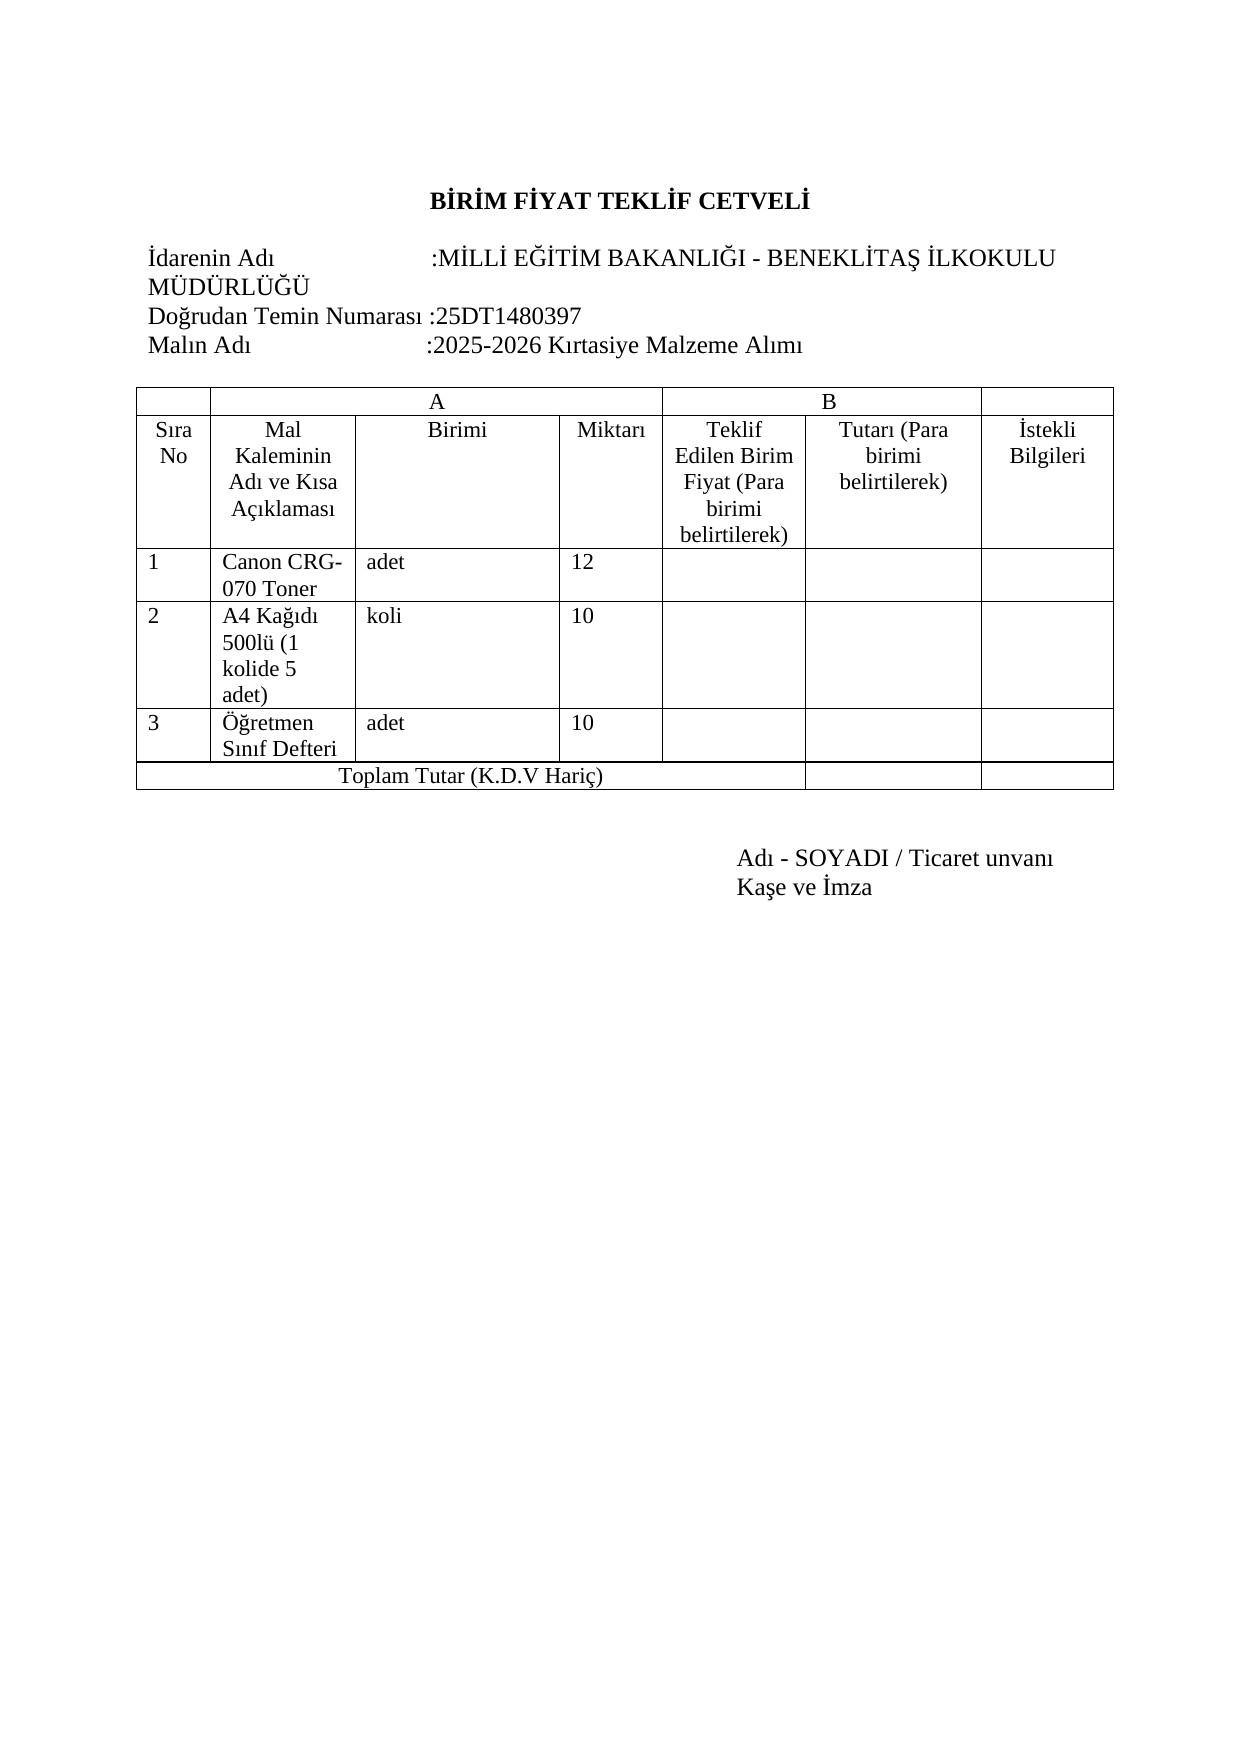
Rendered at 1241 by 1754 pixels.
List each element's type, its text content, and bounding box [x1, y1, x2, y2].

table_cell Kaşe ve İmza [729, 872, 1093, 901]
table_cell 3 [137, 709, 210, 761]
table_header A [211, 388, 662, 414]
text İdarenin Adı :MİLLİ EĞİTİM BAKANLIĞI - BENEKLİTAŞ İLKOKULU MÜDÜRLÜĞÜ [148, 243, 1093, 301]
table_cell adet [356, 709, 559, 761]
table_cell [982, 709, 1113, 761]
table_cell [663, 602, 805, 708]
table_cell [982, 549, 1113, 601]
table_cell A4 Kağıdı 500lü (1 kolide 5 adet) [211, 602, 355, 708]
table_cell Birimi [356, 416, 559, 547]
table_cell Öğretmen Sınıf Defteri [211, 709, 355, 761]
text BİRİM FİYAT TEKLİF CETVELİ [148, 186, 1093, 215]
table_cell Miktarı [560, 416, 662, 547]
table_cell [663, 549, 805, 601]
text Doğrudan Temin Numarası :25DT1480397 [148, 301, 1093, 330]
table_header B [663, 388, 981, 414]
table_cell 1 [137, 549, 210, 601]
table_cell Mal Kaleminin Adı ve Kısa Açıklaması [211, 416, 355, 547]
table_cell [806, 763, 981, 789]
table_cell İstekli Bilgileri [982, 416, 1113, 547]
table_cell Teklif Edilen Birim Fiyat (Para birimi belirtilerek) [663, 416, 805, 547]
table_cell [663, 709, 805, 761]
table_header [982, 388, 1113, 414]
table_cell [982, 763, 1113, 789]
table_cell Toplam Tutar (K.D.V Hariç) [137, 763, 805, 789]
table_header [137, 388, 210, 414]
table_cell [806, 602, 981, 708]
table_cell [806, 549, 981, 601]
table_cell 2 [137, 602, 210, 708]
table_header Adı - SOYADI / Ticaret unvanı [729, 843, 1093, 872]
table_cell Canon CRG-070 Toner [211, 549, 355, 601]
table_cell 12 [560, 549, 662, 601]
table_cell Sıra No [137, 416, 210, 547]
table_cell adet [356, 549, 559, 601]
table_cell koli [356, 602, 559, 708]
text Malın Adı :2025-2026 Kırtasiye Malzeme Alımı [148, 330, 1093, 358]
table_cell 10 [560, 709, 662, 761]
table_cell [982, 602, 1113, 708]
table_cell [806, 709, 981, 761]
table_cell Tutarı (Para birimi belirtilerek) [806, 416, 981, 547]
table_cell 10 [560, 602, 662, 708]
